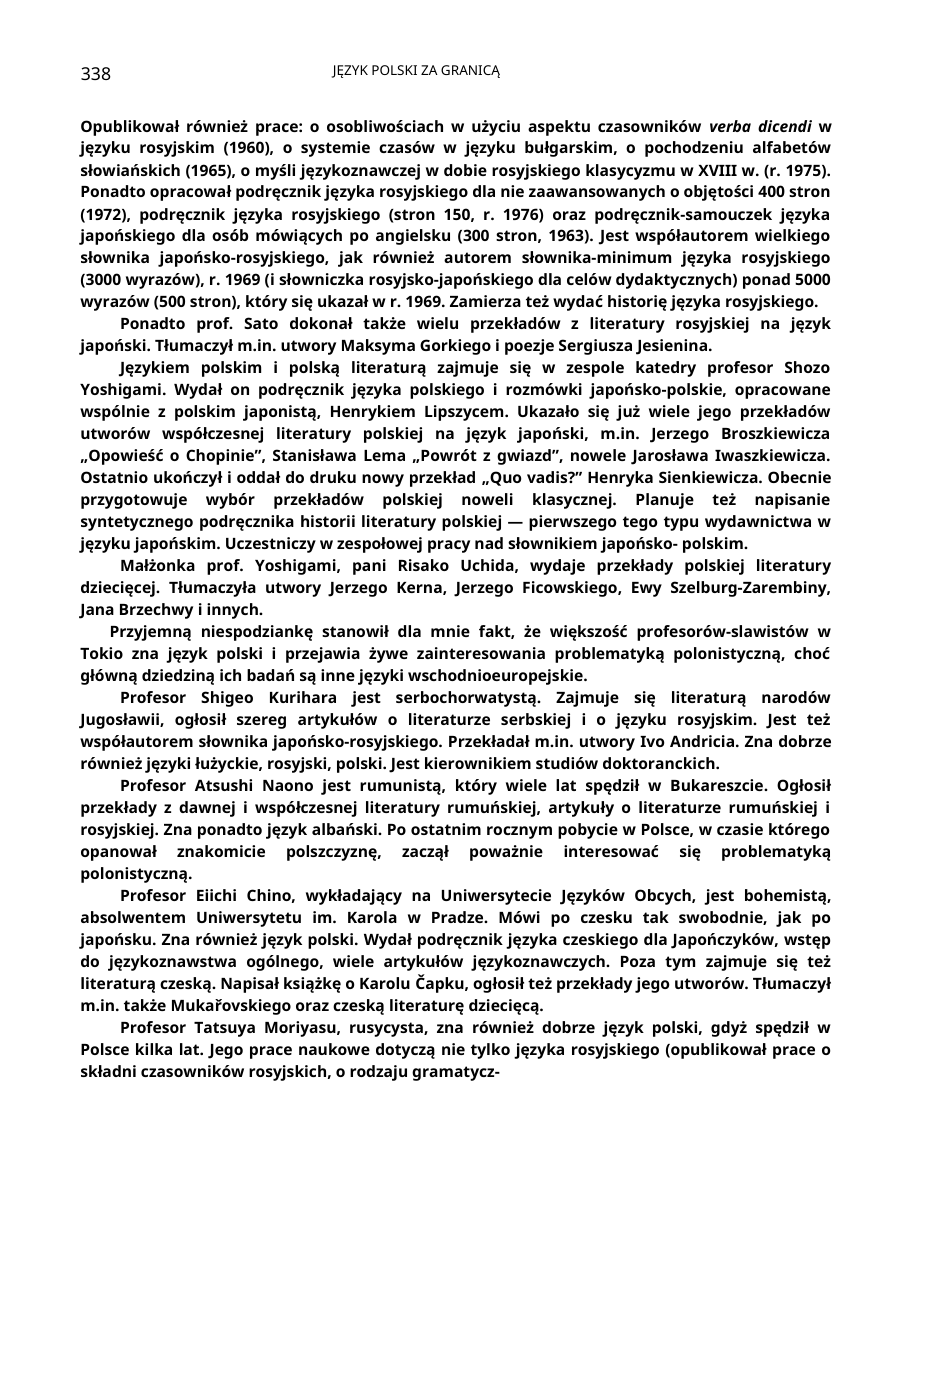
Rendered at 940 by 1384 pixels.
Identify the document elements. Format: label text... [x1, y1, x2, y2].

text Opublikował również prace: o osobliwościach w użyciu aspektu czasowników verba dicendi w języku rosyjskim (1960), o systemie czasów w języku bułgarskim, o pochodzeniu alfabetów słowiańskich (1965), o myśli językoznawczej w dobie rosyjskiego klasycyzmu w XVIII w. (r. 1975). Ponadto opracował podręcznik języka rosyjskiego dla nie zaawansowanych o objętości 400 stron (1972), podręcznik języka rosyjskiego (stron 150, r. 1976) oraz podręcznik-samouczek języka japońskiego dla osób mówiących po angielsku (300 stron, 1963). Jest współautorem wielkiego słownika japońsko-rosyjskiego, jak również autorem słownika-minimum języka rosyjskiego (3000 wyrazów), r. 1969 (i słowniczka rosyjsko-japońskiego dla celów dydaktycznych) ponad 5000 wyrazów (500 stron), który się ukazał w r. 1969. Zamierza też wydać historię języka rosyjskiego. [80, 114, 832, 312]
text Profesor Shigeo Kurihara jest serbochorwatystą. Zajmuje się literaturą narodów Jugosławii, ogłosił szereg artykułów o literaturze serbskiej i o języku rosyjskim. Jest też współautorem słownika japońsko-rosyjskiego. Przekładał m.in. utwory Ivo Andricia. Zna dobrze również języki łużyckie, rosyjski, polski. Jest kierownikiem studiów doktoranckich. [80, 686, 832, 774]
text Profesor Eiichi Chino, wykładający na Uniwersytecie Języków Obcych, jest bohemistą, absolwentem Uniwersytetu im. Karola w Pradze. Mówi po czesku tak swobodnie, jak po japońsku. Zna również język polski. Wydał podręcznik języka czeskiego dla Japończyków, wstęp do językoznawstwa ogólnego, wiele artykułów językoznawczych. Poza tym zajmuje się też literaturą czeską. Napisał książkę o Karolu Čapku, ogłosił też przekłady jego utworów. Tłumaczył m.in. także Mukařovskiego oraz czeską literaturę dziecięcą. [80, 884, 832, 1016]
text JĘZYK POLSKI ZA GRANICĄ [333, 64, 500, 78]
text Przyjemną niespodziankę stanowił dla mnie fakt, że większość profesorów-slawistów w Tokio zna język polski i przejawia żywe zainteresowania problematyką polonistyczną, choć główną dziedziną ich badań są inne języki wschodnioeuropejskie. [80, 620, 832, 686]
text Językiem polskim i polską literaturą zajmuje się w zespole katedry profesor Shozo Yoshigami. Wydał on podręcznik języka polskiego i rozmówki japońsko-polskie, opracowane wspólnie z polskim japonistą, Henrykiem Lipszycem. Ukazało się już wiele jego przekładów utworów współczesnej literatury polskiej na język japoński, m.in. Jerzego Broszkiewicza „Opowieść o Chopinie”, Stanisława Lema „Powrót z gwiazd”, nowele Jarosława Iwaszkiewicza. Ostatnio ukończył i oddał do druku nowy przekład „Quo vadis?” Henryka Sienkiewicza. Obecnie przygotowuje wybór przekładów polskiej noweli klasycznej. Planuje też napisanie syntetycznego podręcznika historii literatury polskiej — pierwszego tego typu wydawnictwa w języku japońskim. Uczestniczy w zespołowej pracy nad słownikiem japońsko- polskim. [80, 356, 832, 554]
text Ponadto prof. Sato dokonał także wielu przekładów z literatury rosyjskiej na język japoński. Tłumaczył m.in. utwory Maksyma Gorkiego i poezje Sergiusza Jesienina. [80, 312, 832, 356]
text Profesor Tatsuya Moriyasu, rusycysta, zna również dobrze język polski, gdyż spędził w Polsce kilka lat. Jego prace naukowe dotyczą nie tylko języka rosyjskiego (opublikował prace o składni czasowników rosyjskich, o rodzaju gramatycz- [80, 1016, 832, 1082]
text Małżonka prof. Yoshigami, pani Risako Uchida, wydaje przekłady polskiej literatury dziecięcej. Tłumaczyła utwory Jerzego Kerna, Jerzego Ficowskiego, Ewy Szelburg-Zarembiny, Jana Brzechwy i innych. [80, 554, 832, 620]
text 338 [81, 66, 111, 84]
text Profesor Atsushi Naono jest rumunistą, który wiele lat spędził w Bukareszcie. Ogłosił przekłady z dawnej i współczesnej literatury rumuńskiej, artykuły o literaturze rumuńskiej i rosyjskiej. Zna ponadto język albański. Po ostatnim rocznym pobycie w Polsce, w czasie którego opanował znakomicie polszczyznę, zaczął poważnie interesować się problematyką polonistyczną. [80, 774, 832, 884]
